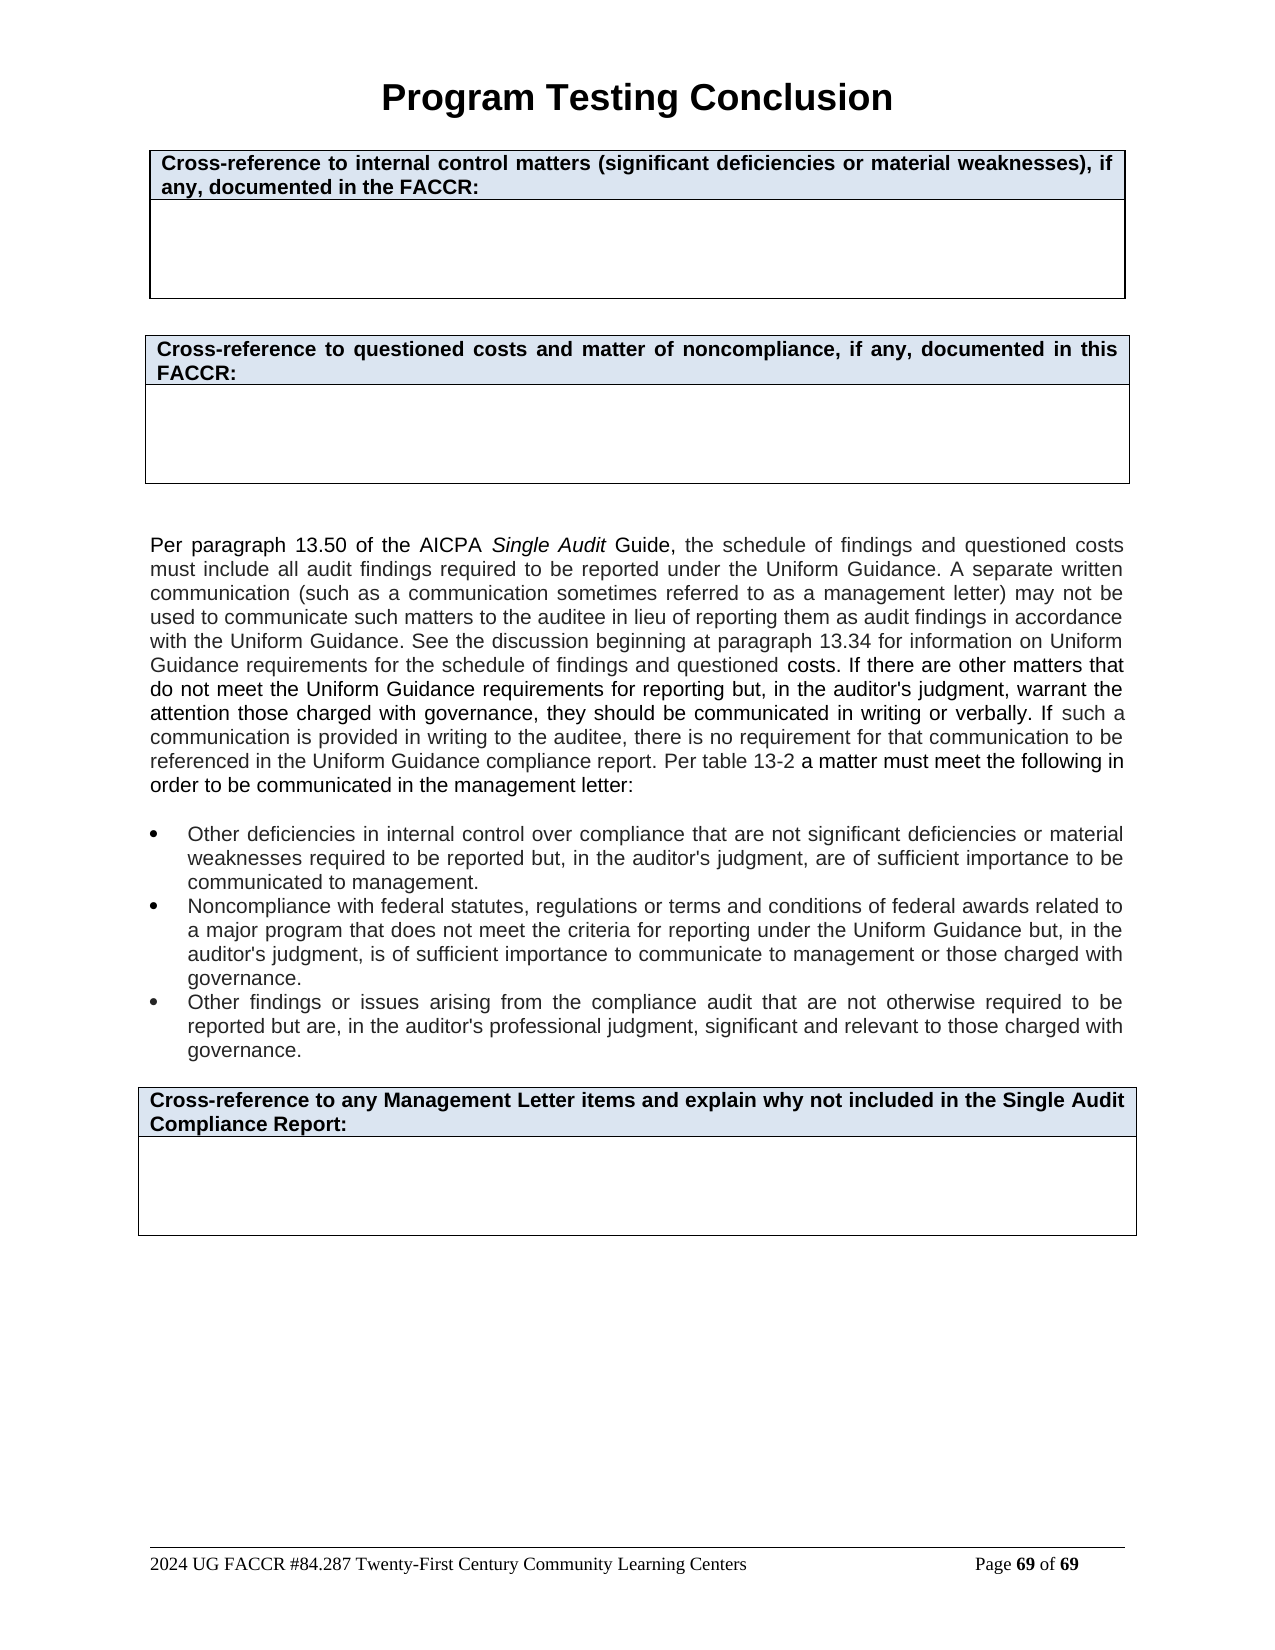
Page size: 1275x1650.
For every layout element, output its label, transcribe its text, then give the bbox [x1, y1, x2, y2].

table_header Cross-reference to questioned costs and matter of noncompliance, if any, documented in this FACCR: [146, 336, 1129, 384]
table_cell [151, 200, 1124, 298]
list Other deficiencies in internal control over compliance that are not significant deficiencies or material weaknesses required to be reported but, in the auditor's judgment, are of sufficient importance to be communicated to management. [150, 822, 1125, 894]
text Per paragraph 13.50 of the AICPA Single Audit Guide, the schedule of findings and questioned costs must include all audit findings required to be reported under the Uniform Guidance. A separate written communication (such as a communication sometimes referred to as a management letter) may not be used to communicate such matters to the auditee in lieu of reporting them as audit findings in accordance with the Uniform Guidance. See the discussion beginning at paragraph 13.34 for information on Uniform Guidance requirements for the schedule of findings and questioned costs. If there are other matters that do not meet the Uniform Guidance requirements for reporting but, in the auditor's judgment, warrant the attention those charged with governance, they should be communicated in writing or verbally. If such a communication is provided in writing to the auditee, there is no requirement for that communication to be referenced in the Uniform Guidance compliance report. Per table 13-2 a matter must meet the following in order to be communicated in the management letter: [150, 533, 1125, 797]
table_header Cross-reference to internal control matters (significant deficiencies or material weaknesses), if any, documented in the FACCR: [151, 151, 1124, 199]
table_cell [139, 1137, 1136, 1235]
list Noncompliance with federal statutes, regulations or terms and conditions of federal awards related to a major program that does not meet the criteria for reporting under the Uniform Guidance but, in the auditor's judgment, is of sufficient importance to communicate to management or those charged with governance. [150, 894, 1125, 990]
table_cell [146, 385, 1129, 483]
table_header Cross-reference to any Management Letter items and explain why not included in the Single Audit Compliance Report: [139, 1088, 1136, 1136]
list Other findings or issues arising from the compliance audit that are not otherwise required to be reported but are, in the auditor's professional judgment, significant and relevant to those charged with governance. [150, 990, 1125, 1062]
